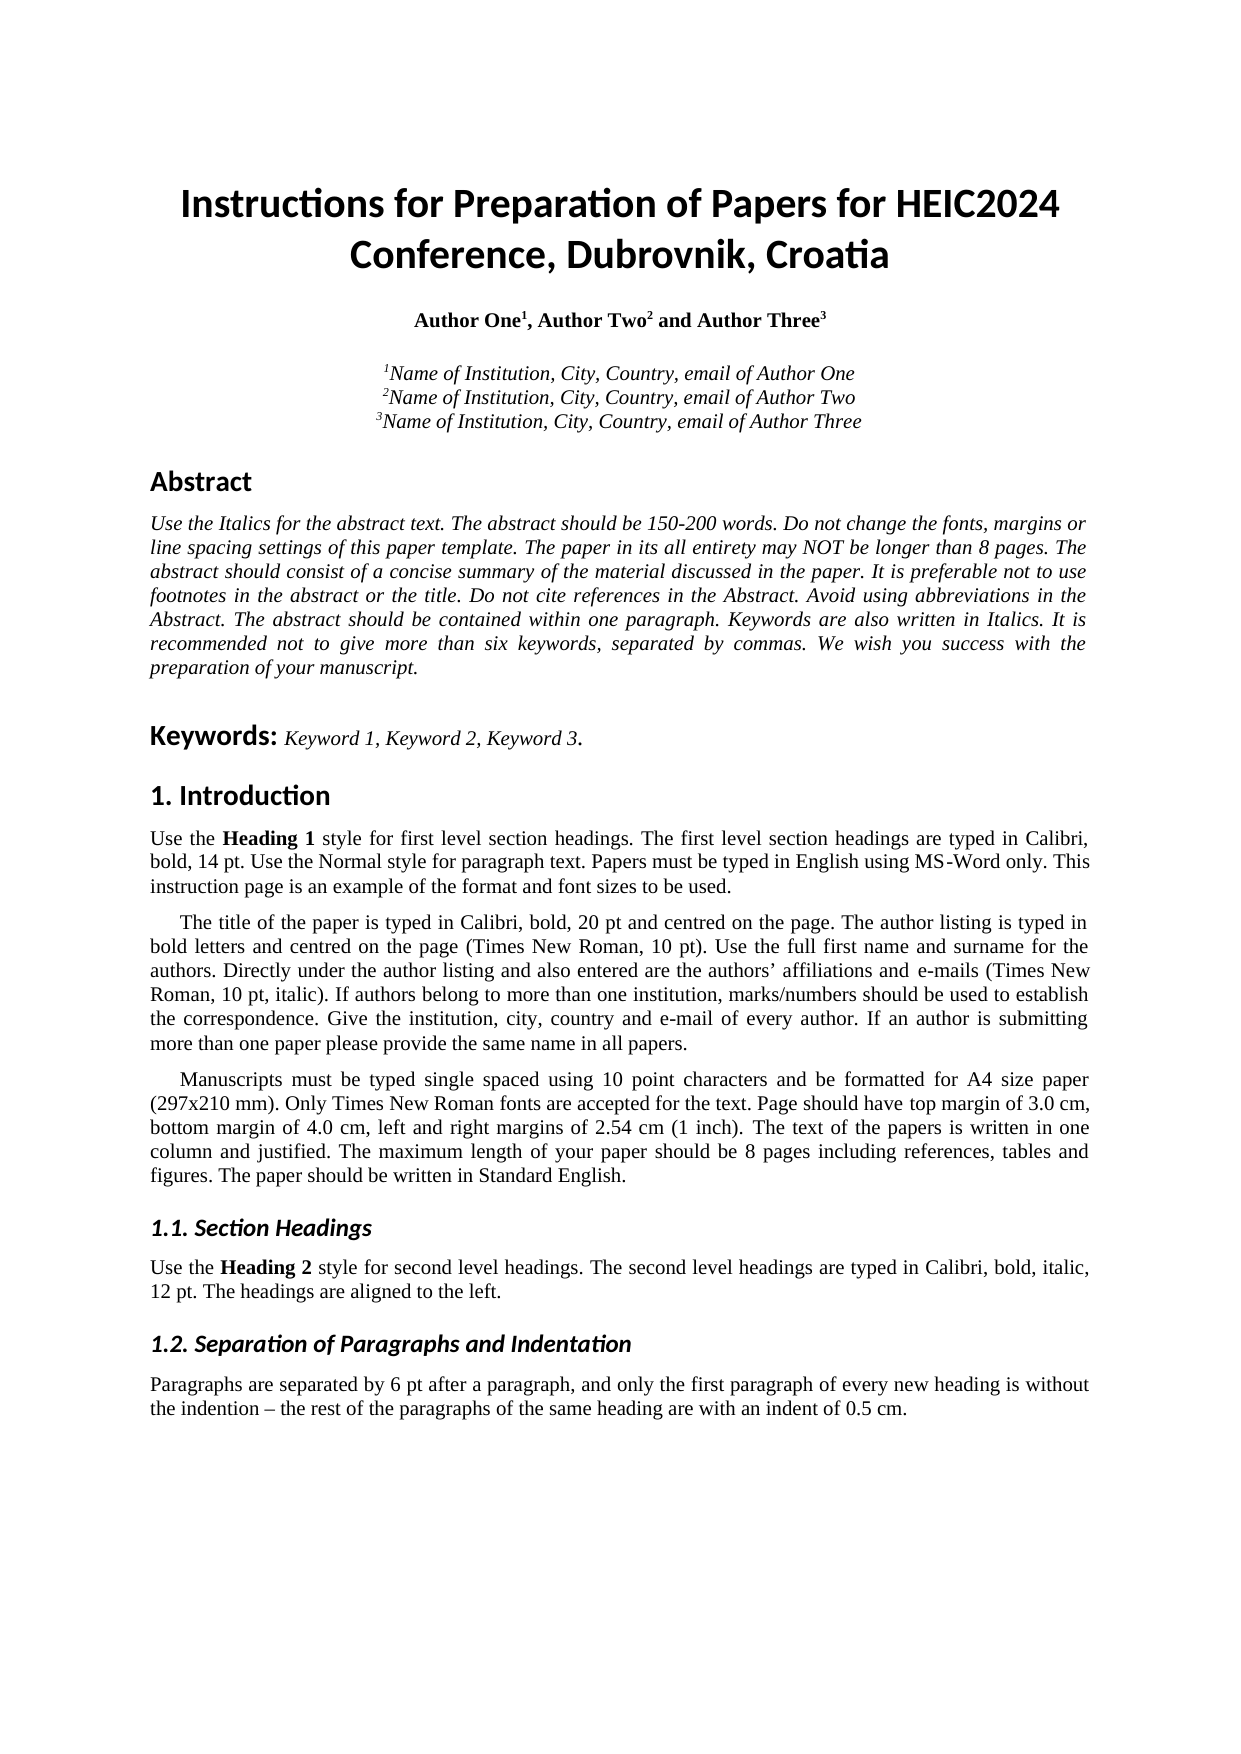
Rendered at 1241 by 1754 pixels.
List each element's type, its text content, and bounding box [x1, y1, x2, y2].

text Keywords: Keyword 1, Keyword 2, Keyword 3. [150, 717, 1090, 752]
text Author One1, Author Two2 and Author Three3 [150, 308, 1090, 332]
subtitle Abstract [150, 463, 1090, 498]
subtitle 1. Introduction [150, 777, 1090, 813]
text Use the Heading 1 style for first level section headings. The first level section headings are typed in Calibri, bold, 14 pt. Use the Normal style for paragraph text. Papers must be typed in English using MS-Word only. This instruction page is an example of the format and font sizes to be used. [150, 825, 1090, 898]
text The title of the paper is typed in Calibri, bold, 20 pt and centred on the page. The author listing is typed in bold letters and centred on the page (Times New Roman, 10 pt). Use the full first name and surname for the authors. Directly under the author listing and also entered are the authors’ affiliations and e-mails (Times New Roman, 10 pt, italic). If authors belong to more than one institution, marks/numbers should be used to establish the correspondence. Give the institution, city, country and e-mail of every author. If an author is submitting more than one paper please provide the same name in all papers. [150, 910, 1090, 1054]
text 1Name of Institution, City, Country, email of Author One 2Name of Institution, City, Country, email of Author Two 3Name of Institution, City, Country, email of Author Three [150, 361, 1090, 433]
text Paragraphs are separated by 6 pt after a paragraph, and only the first paragraph of every new heading is without the indention – the rest of the paragraphs of the same heading are with an indent of 0.5 cm. [150, 1371, 1090, 1419]
subtitle 1.1. Section Headings [150, 1212, 1090, 1243]
subtitle 1.2. Separation of Paragraphs and Indentation [150, 1328, 1090, 1359]
text Use the Heading 2 style for second level headings. The second level headings are typed in Calibri, bold, italic, 12 pt. The headings are aligned to the left. [150, 1255, 1090, 1303]
title Instructions for Preparation of Papers for HEIC2024 Conference, Dubrovnik, Croatia [150, 177, 1090, 279]
text Use the Italics for the abstract text. The abstract should be 150-200 words. Do not change the fonts, margins or line spacing settings of this paper template. The paper in its all entirety may NOT be longer than 8 pages. The abstract should consist of a concise summary of the material discussed in the paper. It is preferable not to use footnotes in the abstract or the title. Do not cite references in the Abstract. Avoid using abbreviations in the Abstract. The abstract should be contained within one paragraph. Keywords are also written in Italics. It is recommended not to give more than six keywords, separated by commas. We wish you success with the preparation of your manuscript. [150, 511, 1090, 679]
text Manuscripts must be typed single spaced using 10 point characters and be formatted for A4 size paper (297x210 mm). Only Times New Roman fonts are accepted for the text. Page should have top margin of 3.0 cm, bottom margin of 4.0 cm, left and right margins of 2.54 cm (1 inch). The text of the papers is written in one column and justified. The maximum length of your paper should be 8 pages including references, tables and figures. The paper should be written in Standard English. [150, 1067, 1090, 1187]
